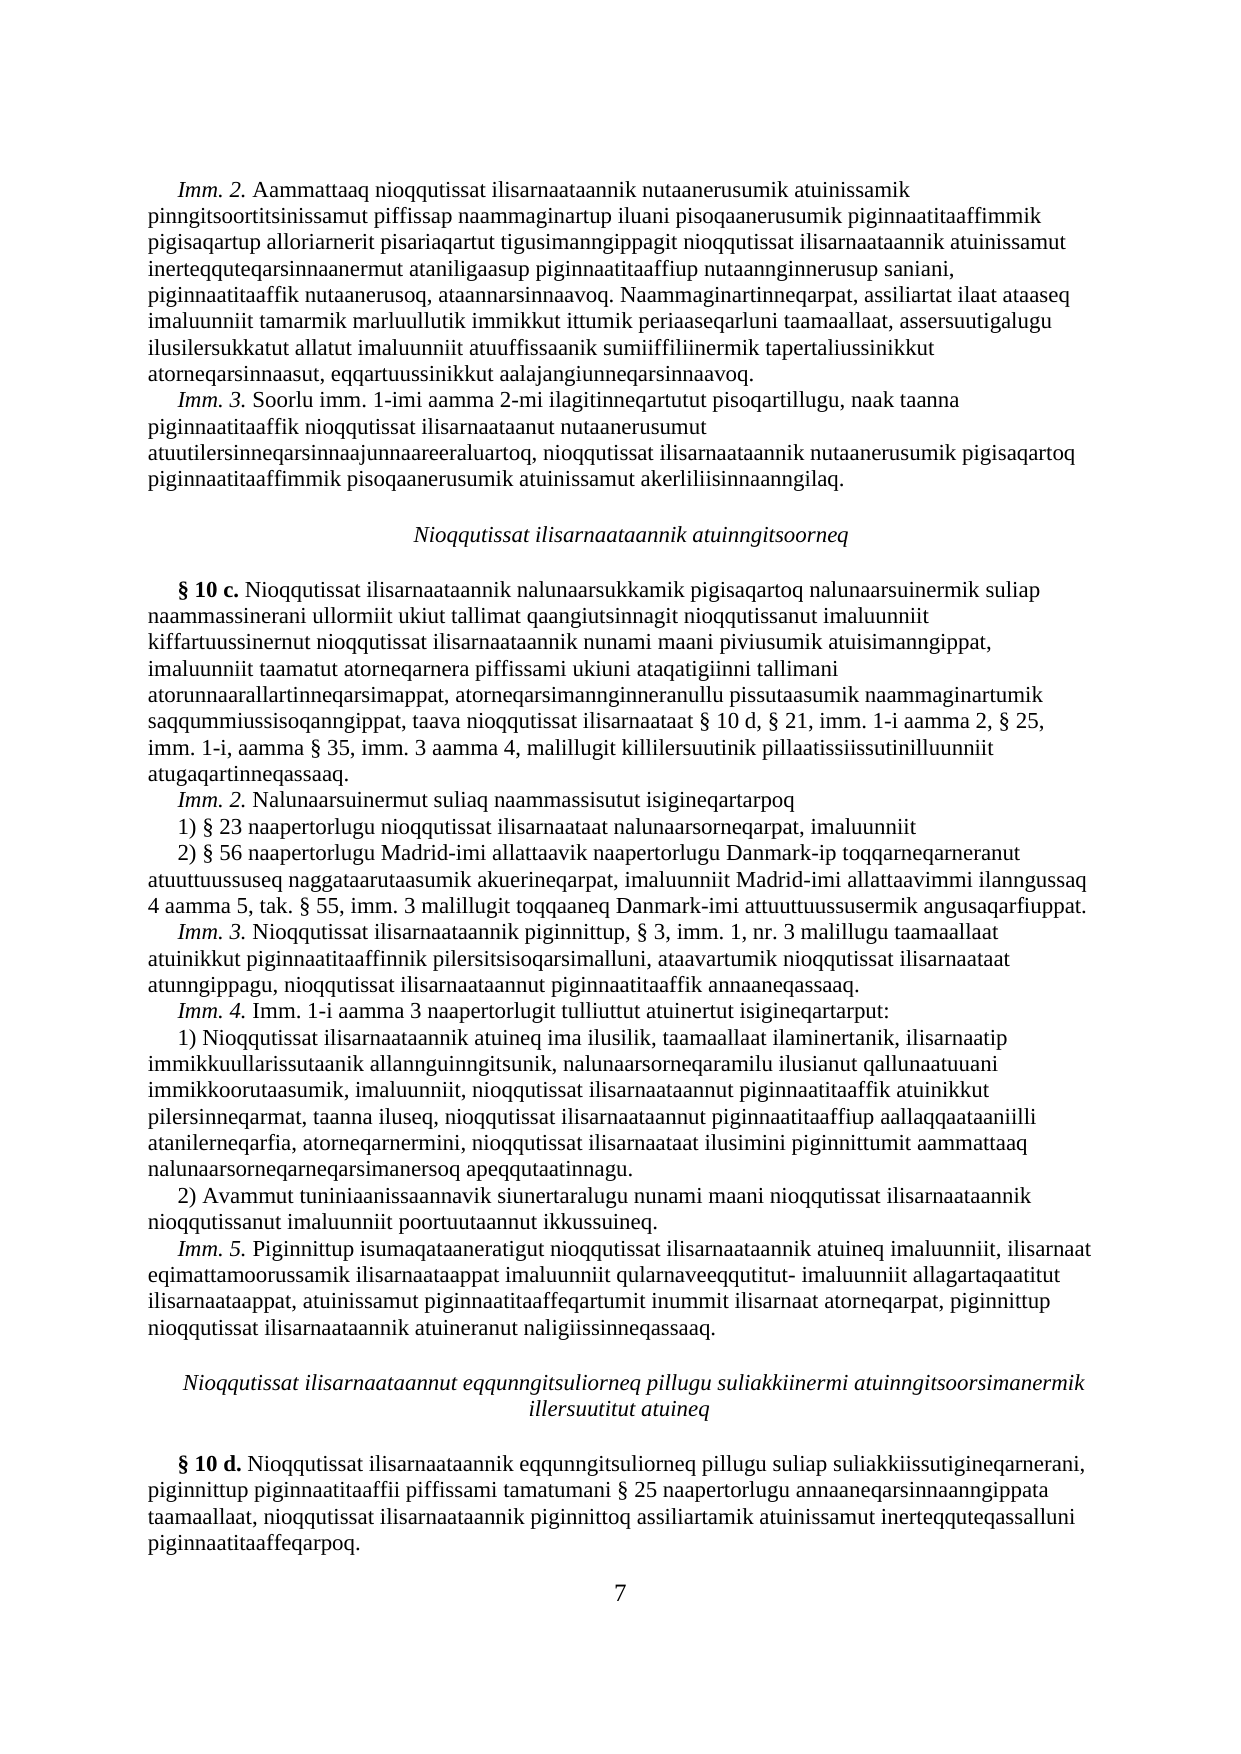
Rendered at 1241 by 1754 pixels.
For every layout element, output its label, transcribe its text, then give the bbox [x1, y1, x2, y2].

text Imm. 3. Nioqqutissat ilisarnaataannik piginnittup, § 3, imm. 1, nr. 3 malillugu taamaallaat atuinikkut piginnaatitaaffinnik pilersitsisoqarsimalluni, ataavartumik nioqqutissat ilisarnaataat atunngippagu, nioqqutissat ilisarnaataannut piginnaatitaaffik annaaneqassaaq. [148, 918, 1093, 997]
text 2) § 56 naapertorlugu Madrid-imi allattaavik naapertorlugu Danmark-ip toqqarneqarneranut atuuttuussuseq naggataarutaasumik akuerineqarpat, imaluunniit Madrid-imi allattaavimmi ilanngussaq 4 aamma 5, tak. § 55, imm. 3 malillugit toqqaaneq Danmark-imi attuuttuussusermik angusaqarfiuppat. [148, 839, 1093, 918]
text Imm. 3. Soorlu imm. 1-imi aamma 2-mi ilagitinneqartutut pisoqartillugu, naak taanna piginnaatitaaffik nioqqutissat ilisarnaataanut nutaanerusumut atuutilersinneqarsinnaajunnaareeraluartoq, nioqqutissat ilisarnaataannik nutaanerusumik pigisaqartoq piginnaatitaaffimmik pisoqaanerusumik atuinissamut akerliliisinnaanngilaq. [148, 386, 1093, 521]
text Imm. 5. Piginnittup isumaqataaneratigut nioqqutissat ilisarnaataannik atuineq imaluunniit, ilisarnaat eqimattamoorussamik ilisarnaataappat imaluunniit qularnaveeqqutitut- imaluunniit allagartaqaatitut ilisarnaataappat, atuinissamut piginnaatitaaffeqartumit inummit ilisarnaat atorneqarpat, piginnittup nioqqutissat ilisarnaataannik atuineranut naligiissinneqassaaq. [148, 1234, 1093, 1369]
text 1) § 23 naapertorlugu nioqqutissat ilisarnaataat nalunaarsorneqarpat, imaluunniit [148, 813, 1093, 839]
text Imm. 2. Aammattaaq nioqqutissat ilisarnaataannik nutaanerusumik atuinissamik pinngitsoortitsinissamut piffissap naammaginartup iluani pisoqaanerusumik piginnaatitaaffimmik pigisaqartup alloriarnerit pisariaqartut tigusimanngippagit nioqqutissat ilisarnaataannik atuinissamut inerteqquteqarsinnaanermut ataniligaasup piginnaatitaaffiup nutaannginnerusup saniani, piginnaatitaaffik nutaanerusoq, ataannarsinnaavoq. Naammaginartinneqarpat, assiliartat ilaat ataaseq imaluunniit tamarmik marluullutik immikkut ittumik periaaseqarluni taamaallaat, assersuutigalugu ilusilersukkatut allatut imaluunniit atuuffissaanik sumiiffiliinermik tapertaliussinikkut atorneqarsinnaasut, eqqartuussinikkut aalajangiunneqarsinnaavoq. [148, 176, 1093, 386]
text Nioqqutissat ilisarnaataannik atuinngitsoorneq [148, 521, 1093, 576]
text Imm. 4. Imm. 1-i aamma 3 naapertorlugit tulliuttut atuinertut isigineqartarput: [148, 997, 1093, 1024]
text § 10 d. Nioqqutissat ilisarnaataannik eqqunngitsuliorneq pillugu suliap suliakkiissutigineqarnerani, piginnittup piginnaatitaaffii piffissami tamatumani § 25 naapertorlugu annaaneqarsinnaanngippata taamaallaat, nioqqutissat ilisarnaataannik piginnittoq assiliartamik atuinissamut inerteqquteqassalluni piginnaatitaaffeqarpoq. [148, 1450, 1093, 1556]
text 2) Avammut tuniniaanissaannavik siunertaralugu nunami maani nioqqutissat ilisarnaataannik nioqqutissanut imaluunniit poortuutaannut ikkussuineq. [148, 1182, 1093, 1234]
text Imm. 2. Nalunaarsuinermut suliaq naammassisutut isigineqartarpoq [148, 787, 1093, 813]
text Nioqqutissat ilisarnaataannut eqqunngitsuliorneq pillugu suliakkiinermi atuinngitsoorsimanermik illersuutitut atuineq [148, 1369, 1093, 1421]
text § 10 c. Nioqqutissat ilisarnaataannik nalunaarsukkamik pigisaqartoq nalunaarsuinermik suliap naammassinerani ullormiit ukiut tallimat qaangiutsinnagit nioqqutissanut imaluunniit kiffartuussinernut nioqqutissat ilisarnaataannik nunami maani piviusumik atuisimanngippat, imaluunniit taamatut atorneqarnera piffissami ukiuni ataqatigiinni tallimani atorunnaarallartinneqarsimappat, atorneqarsimannginneranullu pissutaasumik naammaginartumik saqqummiussisoqanngippat, taava nioqqutissat ilisarnaataat § 10 d, § 21, imm. 1-i aamma 2, § 25, imm. 1-i, aamma § 35, imm. 3 aamma 4, malillugit killilersuutinik pillaatissiissutinilluunniit atugaqartinneqassaaq. [148, 576, 1093, 787]
text 1) Nioqqutissat ilisarnaataannik atuineq ima ilusilik, taamaallaat ilaminertanik, ilisarnaatip immikkuullarissutaanik allannguinngitsunik, nalunaarsorneqaramilu ilusianut qallunaatuuani immikkoorutaasumik, imaluunniit, nioqqutissat ilisarnaataannut piginnaatitaaffik atuinikkut pilersinneqarmat, taanna iluseq, nioqqutissat ilisarnaataannut piginnaatitaaffiup aallaqqaataaniilli atanilerneqarfia, atorneqarnermini, nioqqutissat ilisarnaataat ilusimini piginnittumit aammattaaq nalunaarsorneqarneqarsimanersoq apeqqutaatinnagu. [148, 1024, 1093, 1182]
